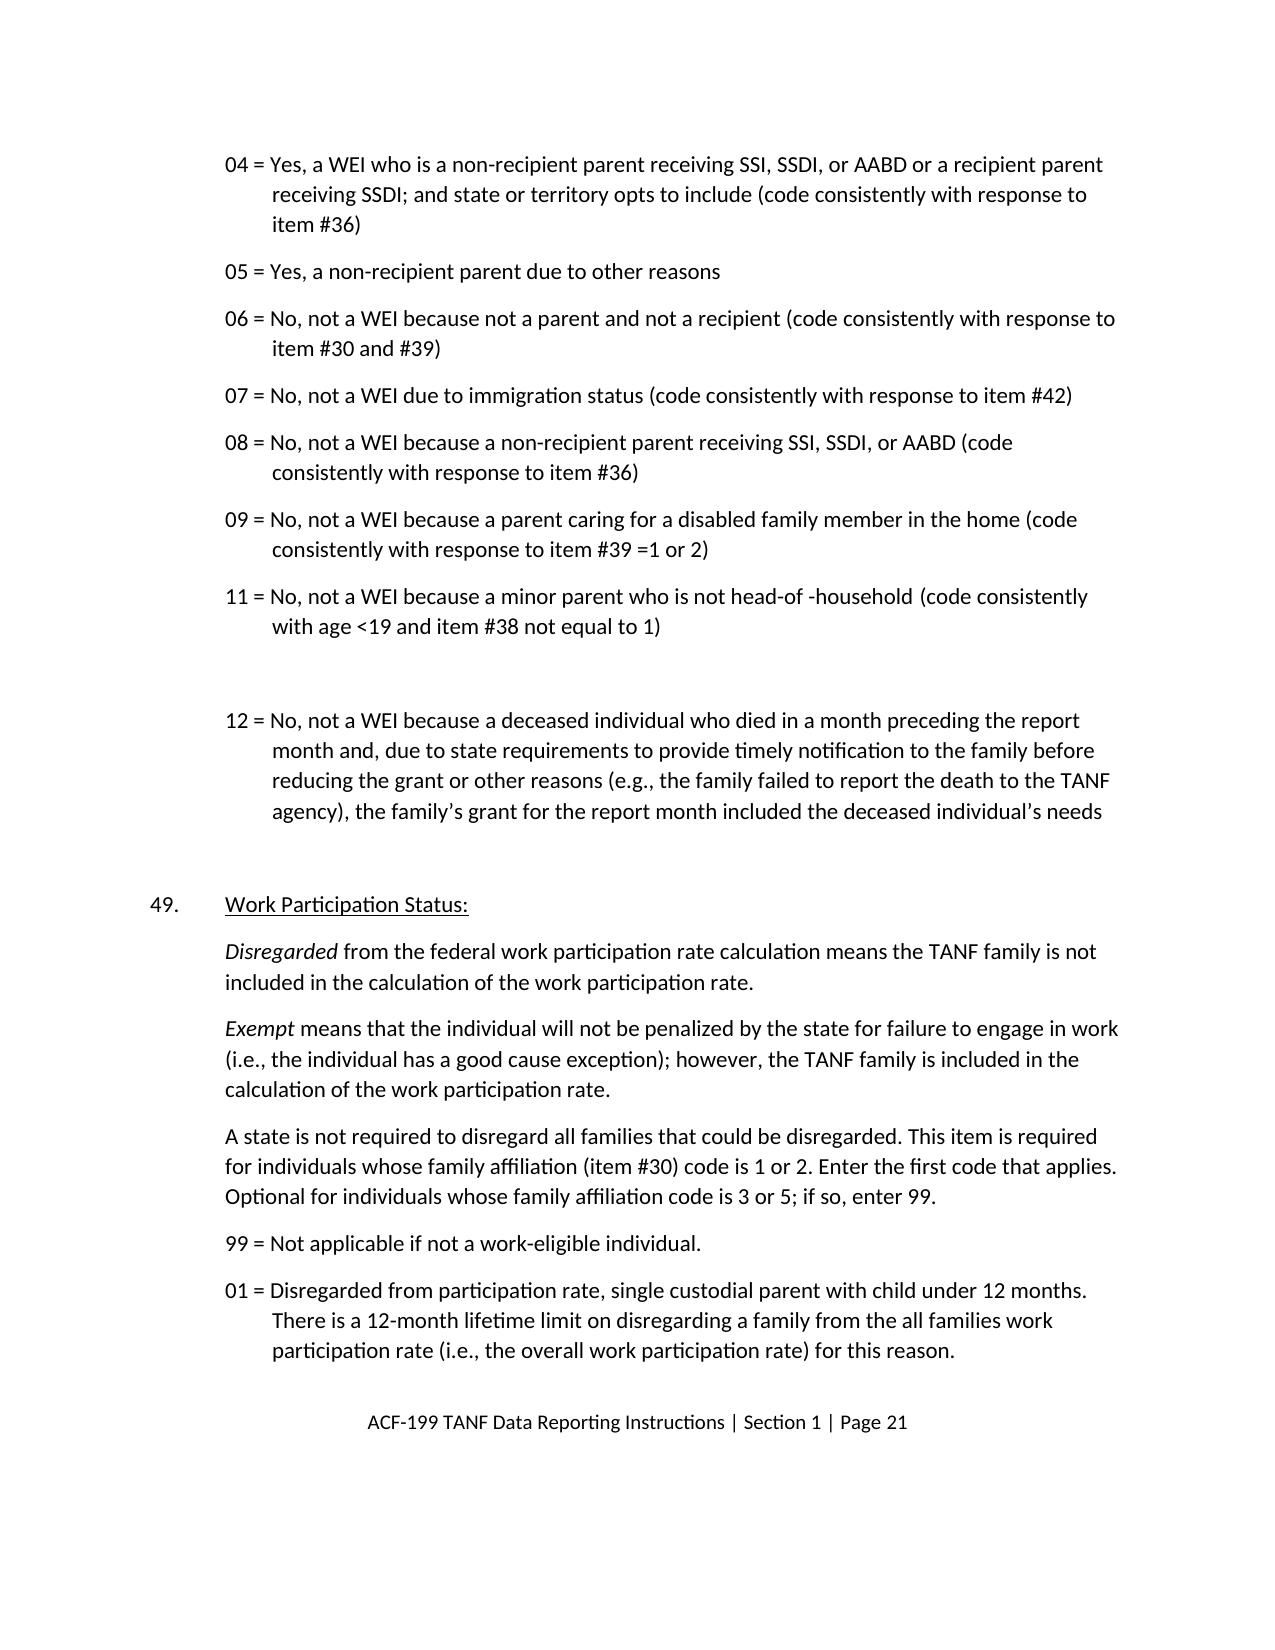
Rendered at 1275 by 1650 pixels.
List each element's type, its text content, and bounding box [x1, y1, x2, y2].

text 05 = Yes, a non-recipient parent due to other reasons [225, 257, 1125, 285]
text 08 = No, not a WEI because a non-recipient parent receiving SSI, SSDI, or AABD (code consistently with response to item #36) [225, 428, 1125, 486]
text Disregarded from the federal work participation rate calculation means the TANF family is not included in the calculation of the work participation rate. [225, 937, 1125, 996]
text Exempt means that the individual will not be penalized by the state for failure to engage in work (i.e., the individual has a good cause exception); however, the TANF family is included in the calculation of the work participation rate. [225, 1014, 1125, 1103]
text 11 = No, not a WEI because a minor parent who is not head-of -household (code consistently with age <19 and item #38 not equal to 1) [225, 582, 1125, 641]
text 99 = Not applicable if not a work-eligible individual. [225, 1229, 1125, 1257]
text A state is not required to disregard all families that could be disregarded. This item is required for individuals whose family affiliation (item #30) code is 1 or 2. Enter the first code that applies. Optional for individuals whose family affiliation code is 3 or 5; if so, enter 99. [225, 1122, 1125, 1210]
text 06 = No, not a WEI because not a parent and not a recipient (code consistently with response to item #30 and #39) [225, 304, 1125, 362]
text 49. Work Participation Status: [150, 891, 1125, 919]
text 12 = No, not a WEI because a deceased individual who died in a month preceding the report month and, due to state requirements to provide timely notification to the family before reducing the grant or other reasons (e.g., the family failed to report the death to the TANF agency), the family’s grant for the report month included the deceased individual’s needs [225, 706, 1125, 825]
text 07 = No, not a WEI due to immigration status (code consistently with response to item #42) [225, 381, 1125, 409]
text 09 = No, not a WEI because a parent caring for a disabled family member in the home (code consistently with response to item #39 =1 or 2) [225, 505, 1125, 563]
text 01 = Disregarded from participation rate, single custodial parent with child under 12 months. There is a 12-month lifetime limit on disregarding a family from the all families work participation rate (i.e., the overall work participation rate) for this reason. [225, 1276, 1125, 1364]
text 04 = Yes, a WEI who is a non-recipient parent receiving SSI, SSDI, or AABD or a recipient parent receiving SSDI; and state or territory opts to include (code consistently with response to item #36) [225, 150, 1125, 238]
